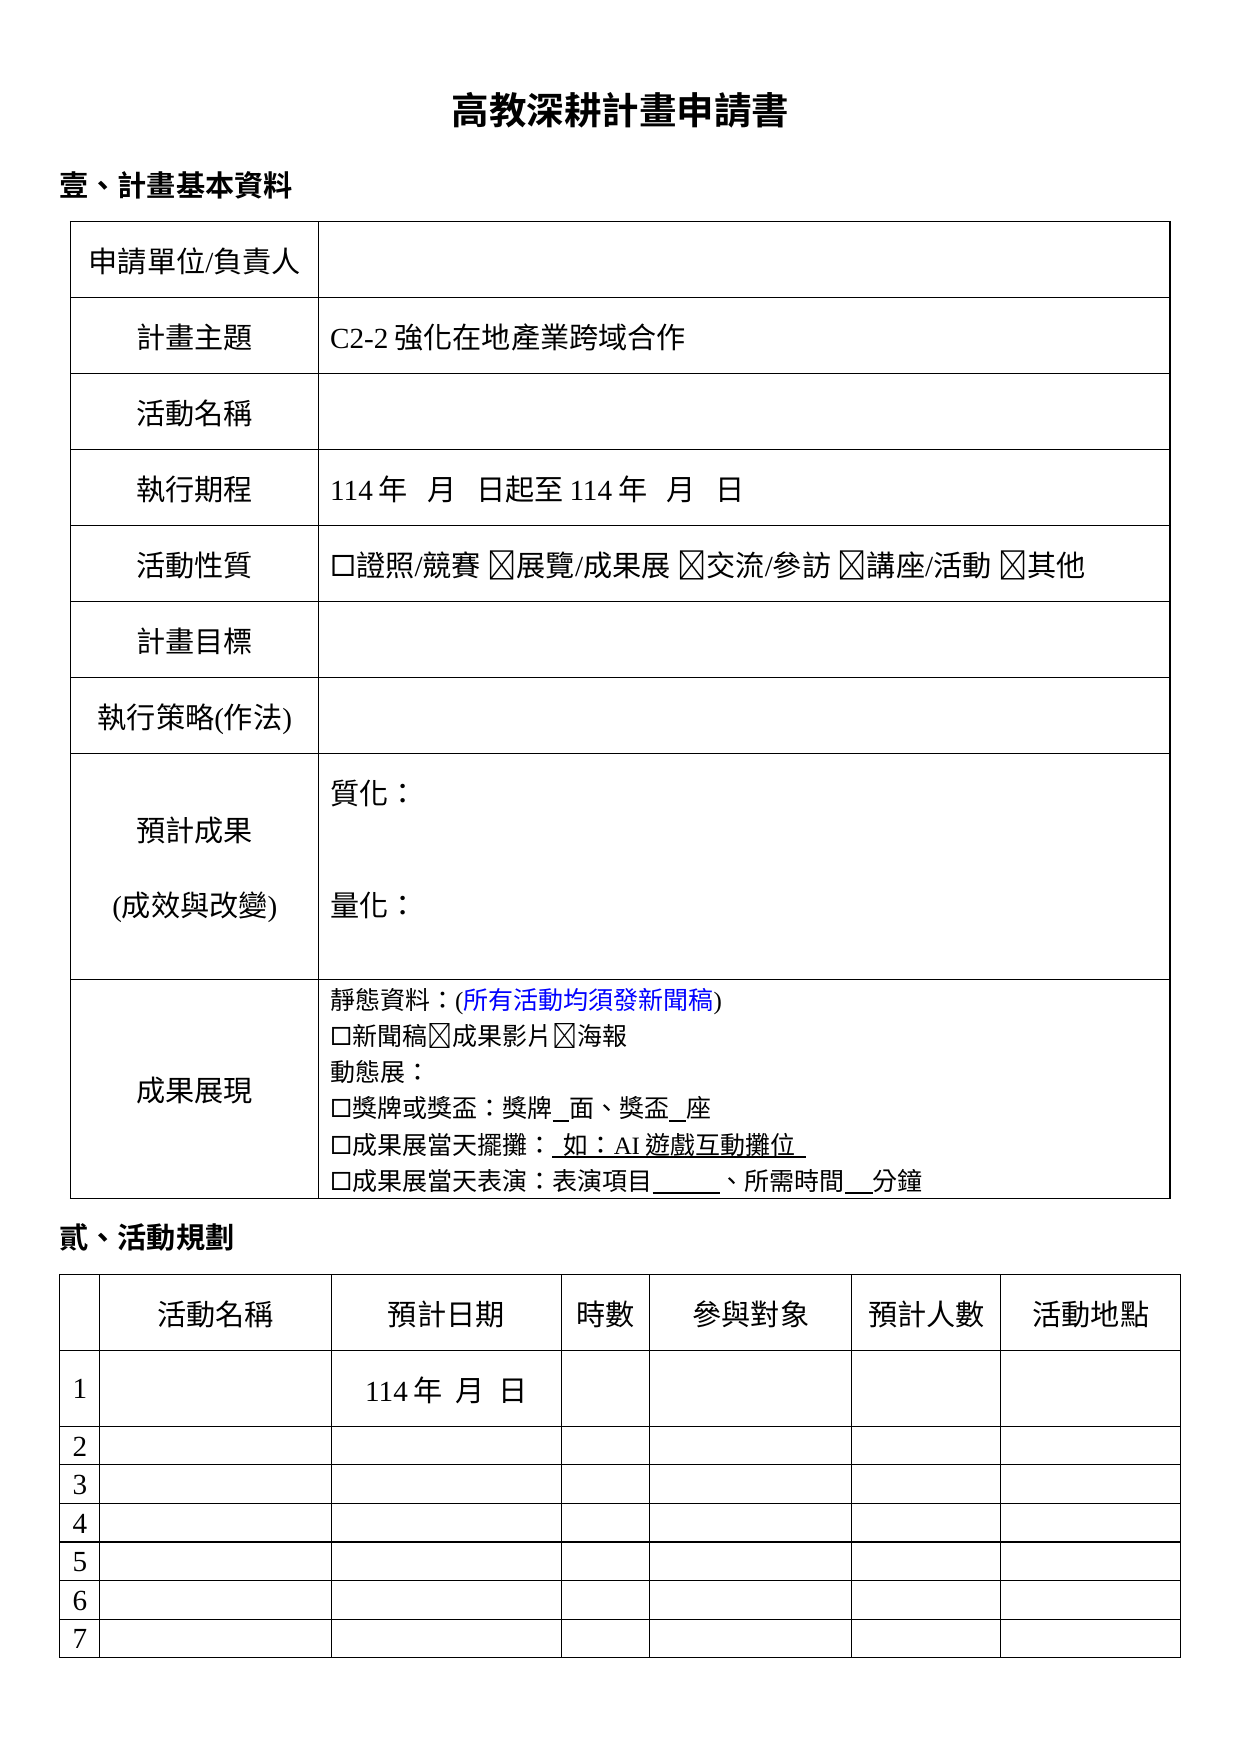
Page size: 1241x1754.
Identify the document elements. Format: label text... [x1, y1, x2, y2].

table_cell [650, 1581, 851, 1618]
table_cell [1001, 1620, 1180, 1657]
table_cell 成果展現 [71, 980, 318, 1198]
table_header 活動地點 [1001, 1275, 1180, 1350]
table_cell [562, 1581, 649, 1618]
table_cell 計畫主題 [71, 298, 318, 373]
table_cell [852, 1543, 1000, 1580]
table_cell [852, 1620, 1000, 1657]
table_header 預計日期 [332, 1275, 561, 1350]
table_cell [319, 678, 1169, 753]
table_cell 靜態資料：(所有活動均須發新聞稿) 新聞稿成果影片海報 動態展： 獎牌或獎盃：獎牌 面、獎盃 座 成果展當天擺攤： 如：AI遊戲互動攤位 成果展當天表演：表演項目 、所需時間 分鐘 [319, 980, 1169, 1198]
table_header 參與對象 [650, 1275, 851, 1350]
table_cell 114年 月 日起至114年 月 日 [319, 450, 1169, 525]
table_cell 質化： 量化： [319, 754, 1169, 979]
table_cell [852, 1581, 1000, 1618]
table_cell 執行期程 [71, 450, 318, 525]
table_cell [562, 1543, 649, 1580]
table_cell [650, 1543, 851, 1580]
table_cell [100, 1427, 331, 1464]
table_cell [1001, 1504, 1180, 1541]
table_cell [100, 1543, 331, 1580]
text 高教深耕計畫申請書 [59, 71, 1181, 146]
table_cell [1001, 1427, 1180, 1464]
table_cell [100, 1581, 331, 1618]
table_cell [852, 1351, 1000, 1426]
table_cell 3 [60, 1465, 99, 1503]
table_cell [650, 1504, 851, 1541]
table_cell [562, 1351, 649, 1426]
table_cell [319, 374, 1169, 449]
table_cell 活動性質 [71, 526, 318, 601]
table_cell [1001, 1581, 1180, 1618]
table_cell [852, 1504, 1000, 1541]
table_cell [1001, 1465, 1180, 1503]
table_cell [319, 602, 1169, 677]
table_header [319, 222, 1169, 297]
table_cell 預計成果 (成效與改變) [71, 754, 318, 979]
table_cell 證照/競賽 展覽/成果展 交流/參訪 講座/活動 其他 [319, 526, 1169, 601]
table_cell [562, 1465, 649, 1503]
table_cell [852, 1465, 1000, 1503]
table_cell 7 [60, 1620, 99, 1657]
text 壹、計畫基本資料 [59, 146, 1181, 221]
table_cell 計畫目標 [71, 602, 318, 677]
table_cell 1 [60, 1351, 99, 1426]
table_cell [100, 1620, 331, 1657]
table_cell [1001, 1351, 1180, 1426]
table_cell [650, 1620, 851, 1657]
table_cell [650, 1427, 851, 1464]
table_cell [100, 1351, 331, 1426]
table_cell 4 [60, 1504, 99, 1541]
table_cell [562, 1504, 649, 1541]
table_cell 6 [60, 1581, 99, 1618]
table_cell [1001, 1543, 1180, 1580]
table_cell 執行策略(作法) [71, 678, 318, 753]
table_cell 114年 月 日 [332, 1351, 561, 1426]
table_header 活動名稱 [100, 1275, 331, 1350]
table_header [60, 1275, 99, 1350]
table_header 預計人數 [852, 1275, 1000, 1350]
table_cell [650, 1465, 851, 1503]
table_cell [650, 1351, 851, 1426]
text 貳、活動規劃 [59, 1199, 1181, 1274]
table_cell [332, 1620, 561, 1657]
table_cell 5 [60, 1543, 99, 1580]
table_cell [332, 1504, 561, 1541]
table_cell [562, 1620, 649, 1657]
table_cell [562, 1427, 649, 1464]
table_cell C2-2強化在地產業跨域合作 [319, 298, 1169, 373]
table_cell [332, 1581, 561, 1618]
table_cell [332, 1427, 561, 1464]
table_cell 2 [60, 1427, 99, 1464]
table_cell [100, 1465, 331, 1503]
table_cell [332, 1465, 561, 1503]
table_cell 活動名稱 [71, 374, 318, 449]
table_cell [852, 1427, 1000, 1464]
table_header 申請單位/負責人 [71, 222, 318, 297]
table_cell [100, 1504, 331, 1541]
table_header 時數 [562, 1275, 649, 1350]
table_cell [332, 1543, 561, 1580]
